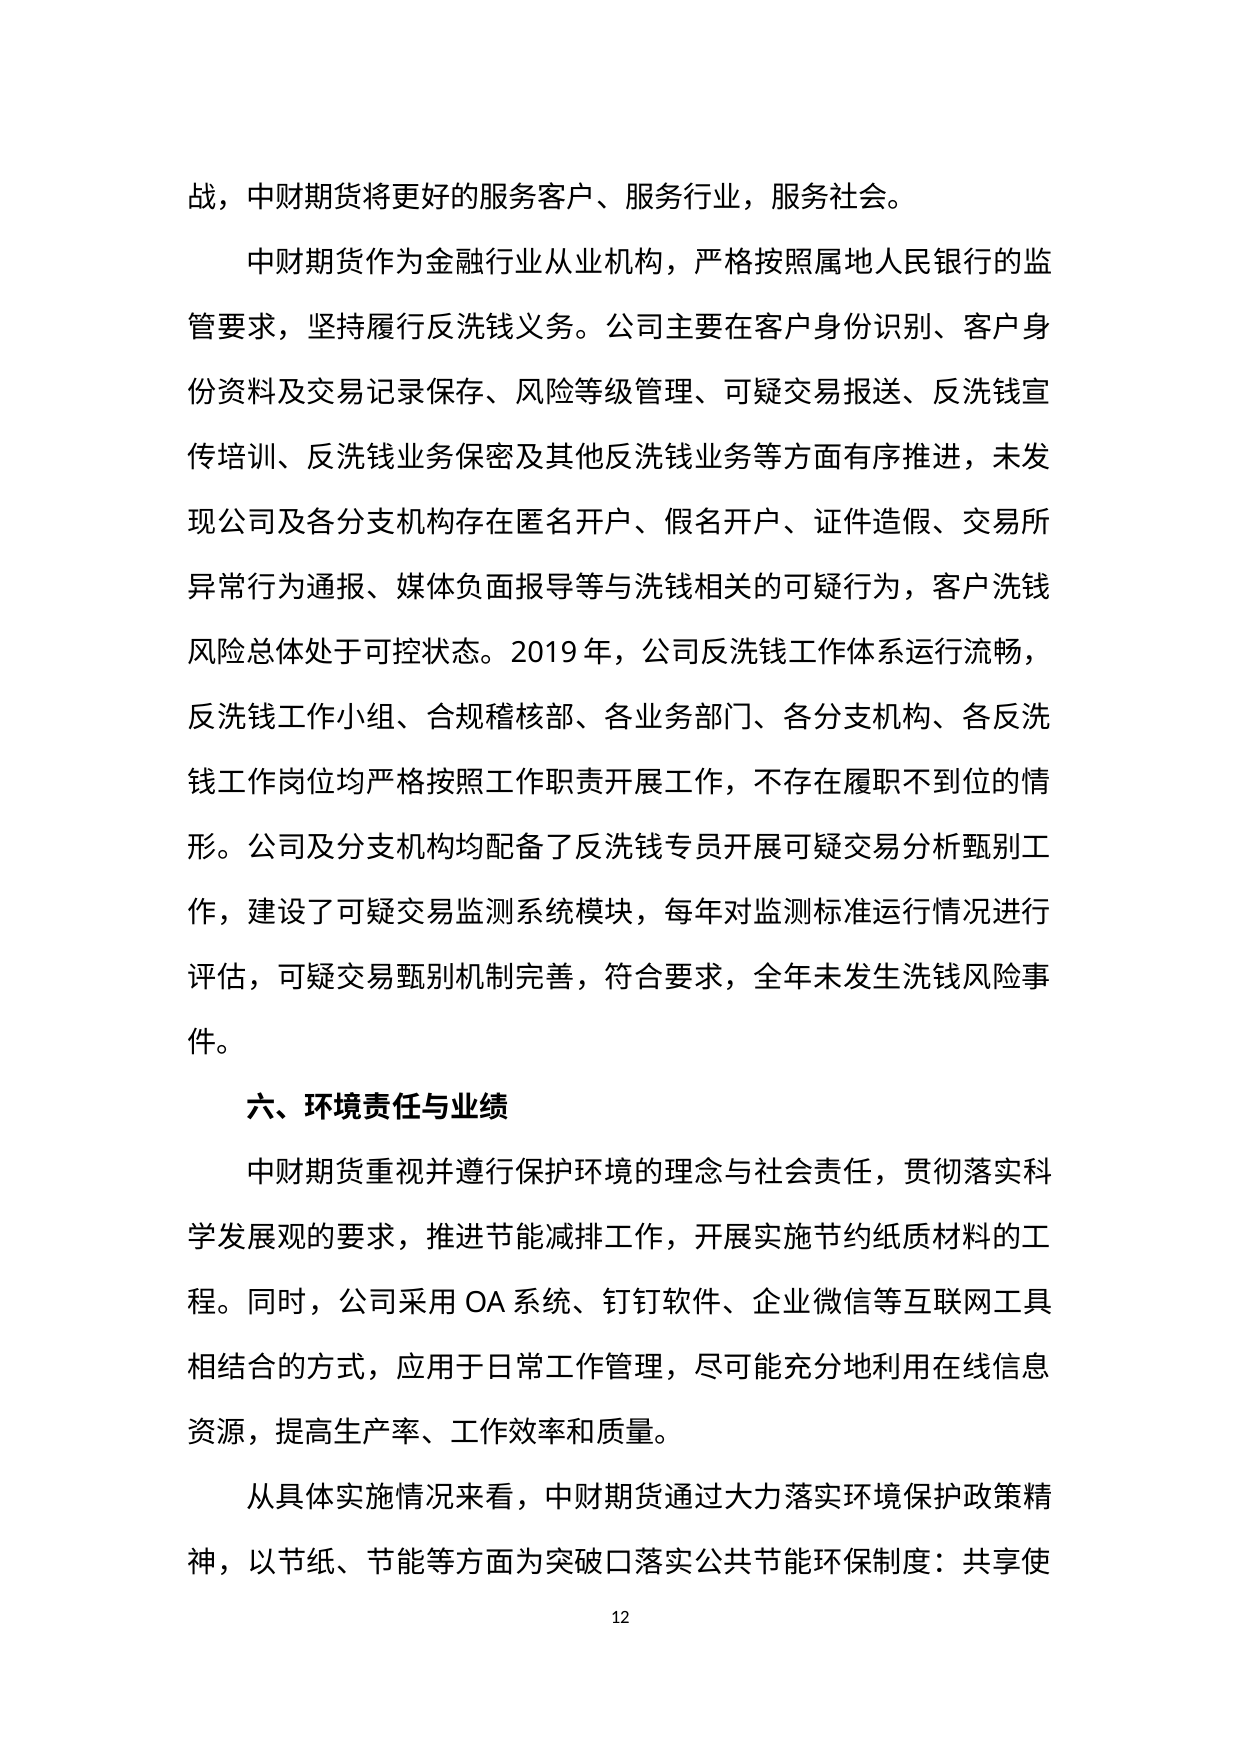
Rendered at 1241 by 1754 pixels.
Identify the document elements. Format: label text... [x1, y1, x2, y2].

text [187, 162, 1053, 227]
text 六、环境责任与业绩 [187, 1072, 1053, 1137]
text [187, 1462, 1053, 1592]
text 中财期货作为金融行业从业机构，严格按照属地人民银行的监管要求，坚持履行反洗钱义务。公司主要在客户身份识别、客户身份资料及交易记录保存、风险等级管理、可疑交易报送、反洗钱宣传培训、反洗钱业务保密及其他反洗钱业务等方面有序推进，未发现公司及各分支机构存在匿名开户、假名开户、证件造假、交易所异常行为通报、媒体负面报导等与洗钱相关的可疑行为，客户洗钱风险总体处于可控状态。2019年，公司反洗钱工作体系运行流畅，反洗钱工作小组、合规稽核部、各业务部门、各分支机构、各反洗钱工作岗位均严格按照工作职责开展工作，不存在履职不到位的情形。公司及分支机构均配备了反洗钱专员开展可疑交易分析甄别工作，建设了可疑交易监测系统模块，每年对监测标准运行情况进行评估，可疑交易甄别机制完善，符合要求，全年未发生洗钱风险事件。 [187, 227, 1053, 1072]
text 中财期货重视并遵行保护环境的理念与社会责任，贯彻落实科学发展观的要求，推进节能减排工作，开展实施节约纸质材料的工程。同时，公司采用OA系统、钉钉软件、企业微信等互联网工具相结合的方式，应用于日常工作管理，尽可能充分地利用在线信息资源，提高生产率、工作效率和质量。 [187, 1137, 1053, 1462]
